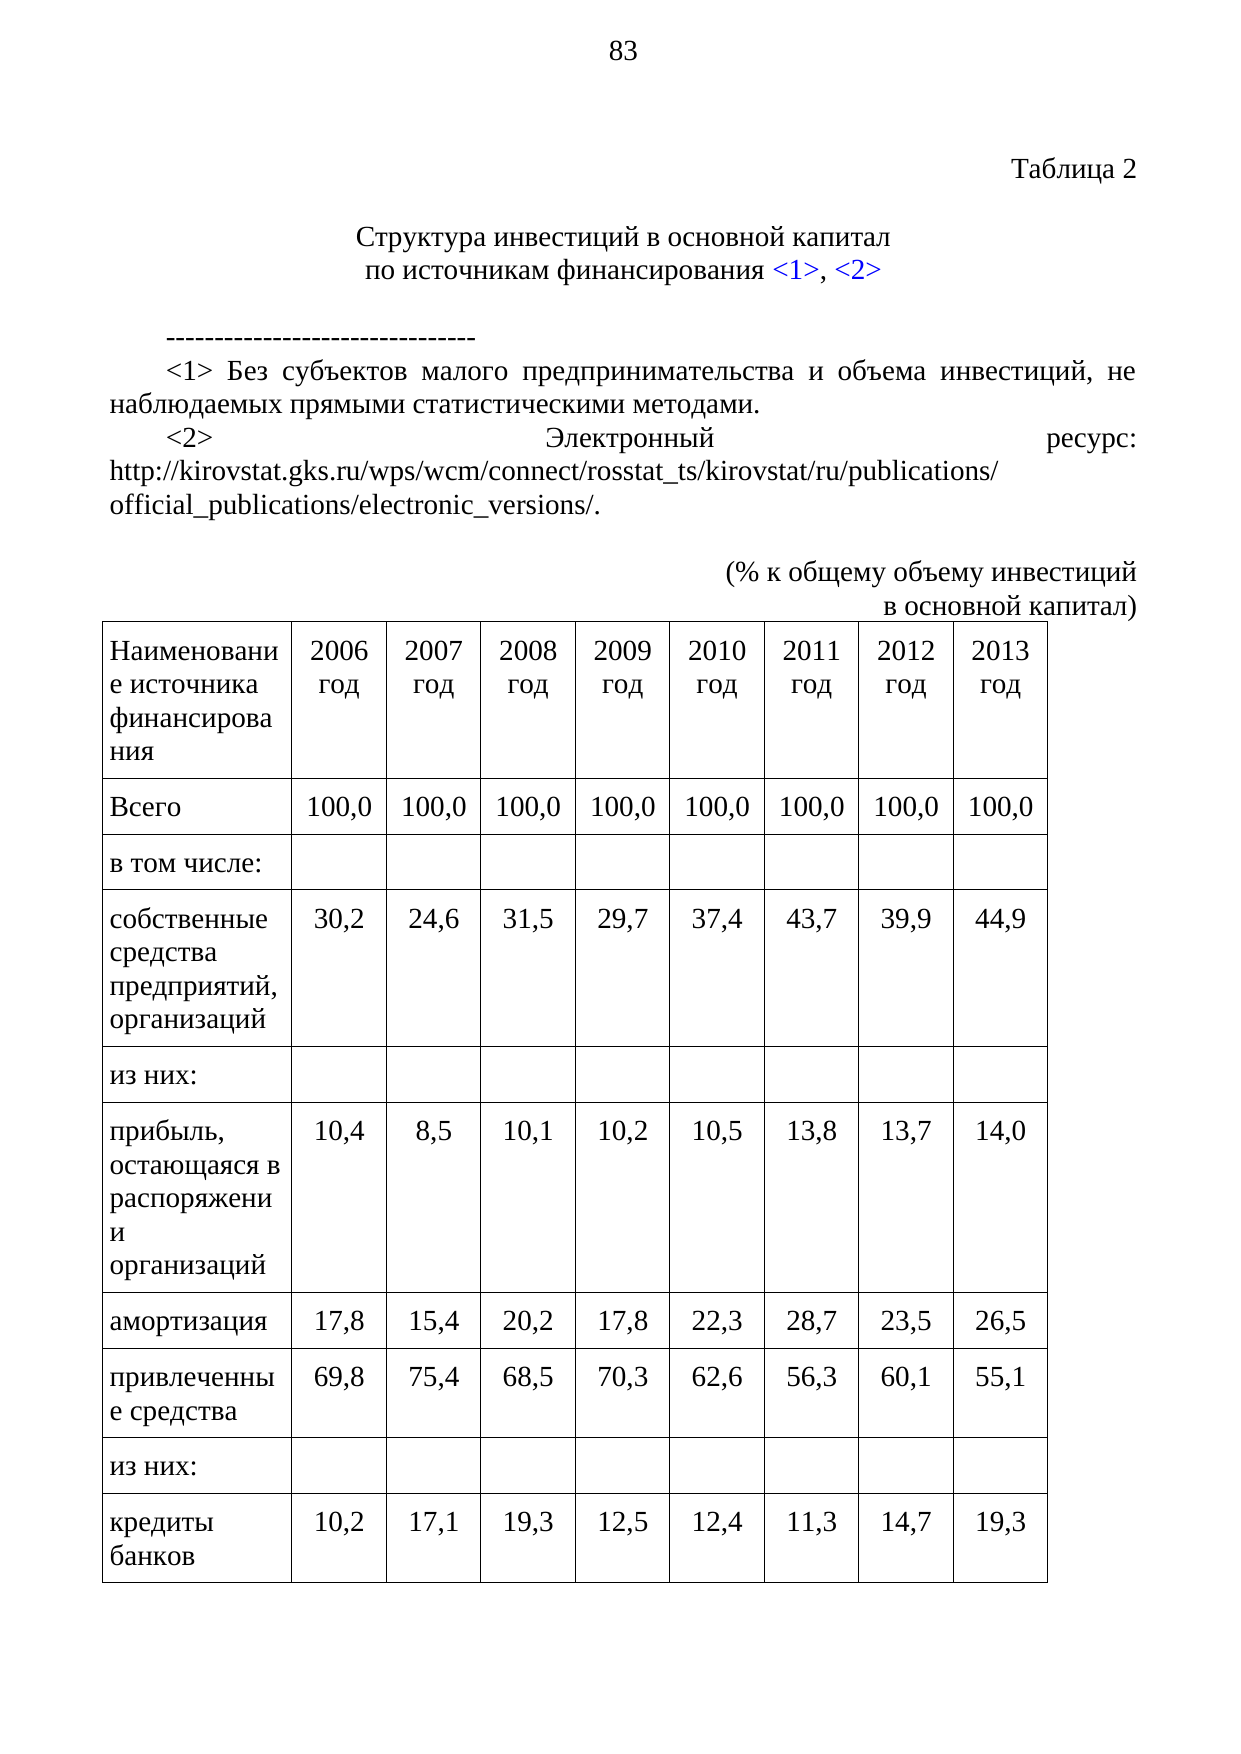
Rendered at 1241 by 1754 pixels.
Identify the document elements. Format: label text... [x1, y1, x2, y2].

table_cell 10,2 [576, 1103, 669, 1292]
table_cell [576, 1438, 669, 1493]
table_cell 70,3 [576, 1349, 669, 1437]
table_cell 62,6 [670, 1349, 764, 1437]
table_cell амортизация [103, 1293, 291, 1347]
table_cell 10,4 [292, 1103, 386, 1292]
table_cell 12,5 [576, 1494, 669, 1582]
table_cell 14,0 [954, 1103, 1047, 1292]
table_cell 19,3 [954, 1494, 1047, 1582]
table_cell 55,1 [954, 1349, 1047, 1437]
table_cell 100,0 [765, 779, 858, 833]
text <1> Без субъектов малого предпринимательства и объема инвестиций, не наблюдаемых прямыми статистическими методами. [109, 353, 1137, 420]
table_header 2011 год [765, 622, 858, 778]
table_cell 8,5 [387, 1103, 480, 1292]
table_cell [387, 1438, 480, 1493]
table_cell 12,4 [670, 1494, 764, 1582]
table_cell [387, 1047, 480, 1102]
text (% к общему объему инвестиций [109, 554, 1137, 588]
table_cell [670, 1047, 764, 1102]
table_cell 43,7 [765, 890, 858, 1046]
table_cell [670, 835, 764, 889]
table_cell [292, 1438, 386, 1493]
table_cell 17,8 [292, 1293, 386, 1347]
table_cell [859, 1438, 953, 1493]
table_cell [765, 835, 858, 889]
table_cell 11,3 [765, 1494, 858, 1582]
text по источникам финансирования <1>, <2> [109, 252, 1137, 286]
table_cell 19,3 [481, 1494, 575, 1582]
table_cell 31,5 [481, 890, 575, 1046]
table_header 2008 год [481, 622, 575, 778]
table_cell 60,1 [859, 1349, 953, 1437]
table_cell 17,8 [576, 1293, 669, 1347]
table_cell [954, 1438, 1047, 1493]
table_cell 100,0 [576, 779, 669, 833]
table_cell [765, 1438, 858, 1493]
table_header Наименование источника финансирования [103, 622, 291, 778]
table_cell [859, 1047, 953, 1102]
table_cell собственные средства предприятий, организаций [103, 890, 291, 1046]
table_cell из них: [103, 1438, 291, 1493]
table_cell [576, 835, 669, 889]
text Таблица 2 [109, 152, 1137, 185]
table_cell [954, 1047, 1047, 1102]
table_cell 20,2 [481, 1293, 575, 1347]
table_cell 15,4 [387, 1293, 480, 1347]
table_cell 56,3 [765, 1349, 858, 1437]
table_cell 10,2 [292, 1494, 386, 1582]
table_cell 37,4 [670, 890, 764, 1046]
table_cell 24,6 [387, 890, 480, 1046]
table_cell 69,8 [292, 1349, 386, 1437]
table_cell 26,5 [954, 1293, 1047, 1347]
table_cell привлеченные средства [103, 1349, 291, 1437]
table_header 2013 год [954, 622, 1047, 778]
table_cell кредиты банков [103, 1494, 291, 1582]
table_cell [387, 835, 480, 889]
table_cell 13,7 [859, 1103, 953, 1292]
table_cell 10,5 [670, 1103, 764, 1292]
text <2> Электронный ресурс: http://kirovstat.gks.ru/wps/wcm/connect/rosstat_ts/kirovstat/ru/publications/official_publications/electronic_versions/. [109, 420, 1137, 521]
table_cell 44,9 [954, 890, 1047, 1046]
table_cell 100,0 [481, 779, 575, 833]
text Структура инвестиций в основной капитал [109, 219, 1137, 252]
table_cell из них: [103, 1047, 291, 1102]
table_cell Всего [103, 779, 291, 833]
table_cell 100,0 [954, 779, 1047, 833]
table_cell 100,0 [387, 779, 480, 833]
table_cell 17,1 [387, 1494, 480, 1582]
table_cell в том числе: [103, 835, 291, 889]
table_cell [954, 835, 1047, 889]
table_cell 68,5 [481, 1349, 575, 1437]
table_cell 10,1 [481, 1103, 575, 1292]
table_cell 29,7 [576, 890, 669, 1046]
table_cell 100,0 [670, 779, 764, 833]
table_cell [859, 835, 953, 889]
table_cell [765, 1047, 858, 1102]
table_cell [576, 1047, 669, 1102]
table_header 2010 год [670, 622, 764, 778]
table_cell 100,0 [859, 779, 953, 833]
table_header 2012 год [859, 622, 953, 778]
table_cell 39,9 [859, 890, 953, 1046]
table_cell 100,0 [292, 779, 386, 833]
table_cell [670, 1438, 764, 1493]
text -------------------------------- [109, 319, 1137, 353]
table_cell 75,4 [387, 1349, 480, 1437]
table_cell 23,5 [859, 1293, 953, 1347]
table_cell [481, 1047, 575, 1102]
table_cell 14,7 [859, 1494, 953, 1582]
table_cell 22,3 [670, 1293, 764, 1347]
table_cell прибыль, остающаяся в распоряжении организаций [103, 1103, 291, 1292]
text в основной капитал) [109, 588, 1137, 621]
table_header 2007 год [387, 622, 480, 778]
table_cell 13,8 [765, 1103, 858, 1292]
table_cell [481, 1438, 575, 1493]
table_header 2006 год [292, 622, 386, 778]
table_cell [481, 835, 575, 889]
table_cell [292, 1047, 386, 1102]
table_cell [292, 835, 386, 889]
table_header 2009 год [576, 622, 669, 778]
table_cell 30,2 [292, 890, 386, 1046]
table_cell 28,7 [765, 1293, 858, 1347]
